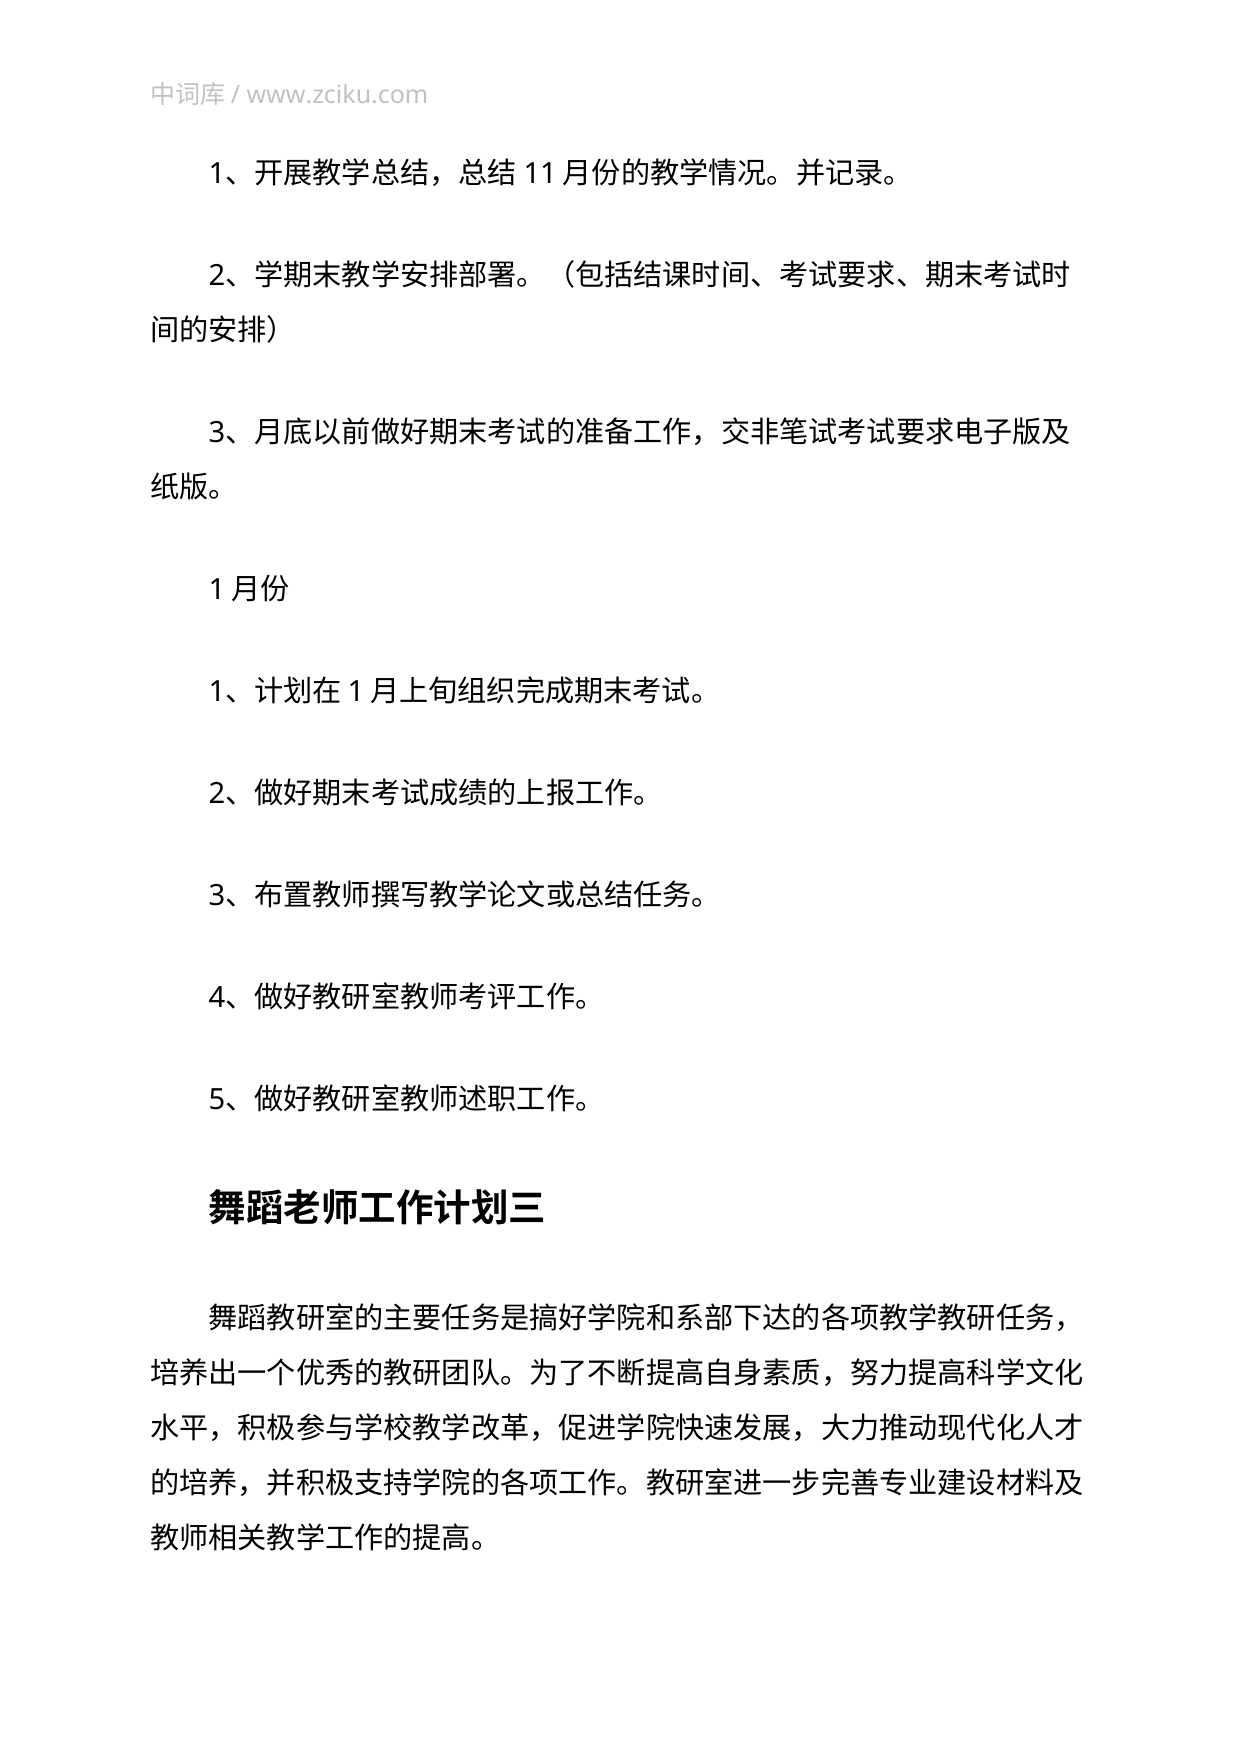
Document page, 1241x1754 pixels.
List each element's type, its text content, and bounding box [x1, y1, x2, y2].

text 1、开展教学总结，总结 11月份的教学情况。并记录。 [150, 150, 1090, 192]
text 3、月底以前做好期末考试的准备工作，交非笔试考试要求电子版及纸版。 [150, 409, 1090, 506]
text 1、计划在1月上旬组织完成期末考试。 [150, 667, 1090, 710]
text 舞蹈教研室的主要任务是搞好学院和系部下达的各项教学教研任务，培养出一个优秀的教研团队。为了不断提高自身素质，努力提高科学文化水平，积极参与学校教学改革，促进学院快速发展，大力推动现代化人才的培养，并积极支持学院的各项工作。教研室进一步完善专业建设材料及教师相关教学工作的提高。 [150, 1295, 1090, 1557]
text 2、学期末教学安排部署。（包括结课时间、考试要求、期末考试时间的安排） [150, 252, 1090, 349]
text 2、做好期末考试成绩的上报工作。 [150, 769, 1090, 812]
text 4、做好教研室教师考评工作。 [150, 973, 1090, 1016]
text 3、布置教师撰写教学论文或总结任务。 [150, 871, 1090, 914]
text 舞蹈老师工作计划三 [150, 1177, 1090, 1232]
text 5、做好教研室教师述职工作。 [150, 1075, 1090, 1118]
text 1月份 [150, 566, 1090, 608]
